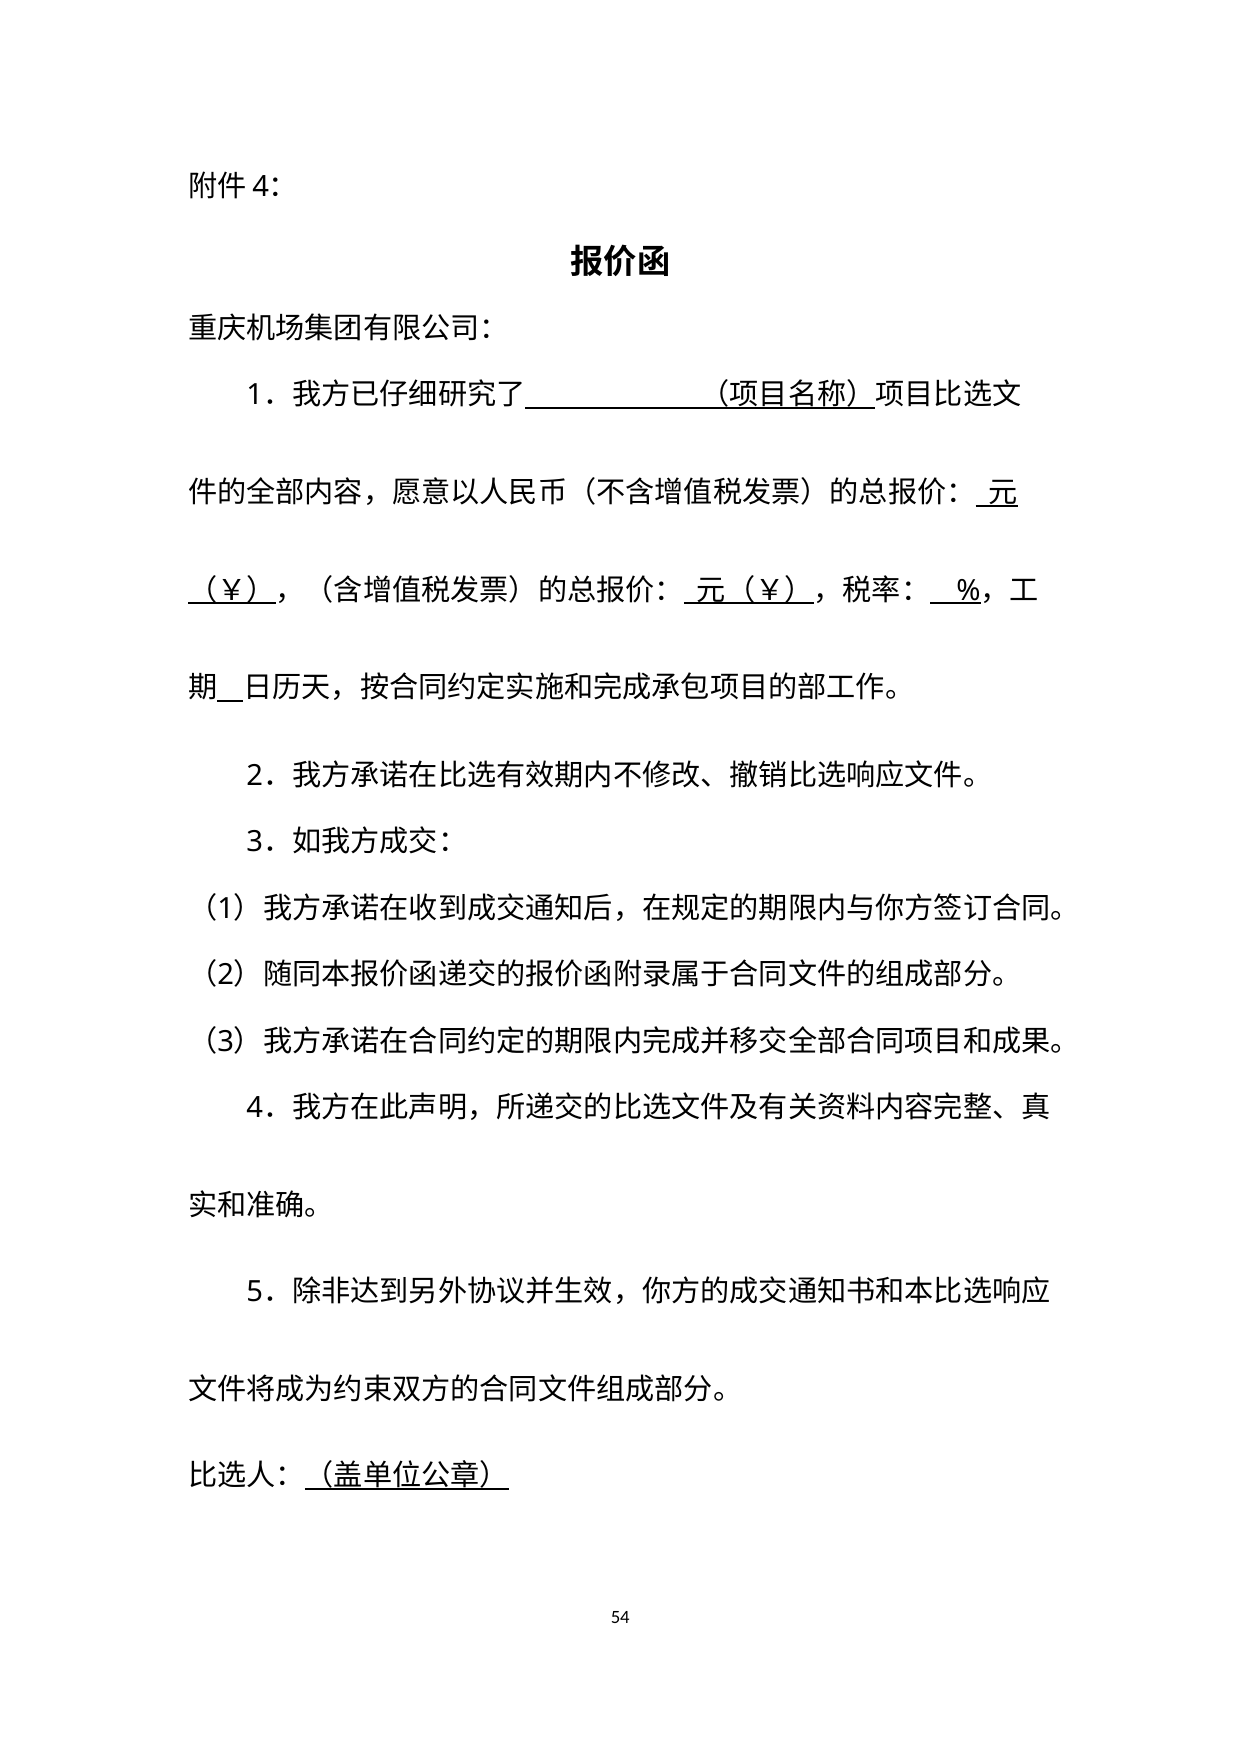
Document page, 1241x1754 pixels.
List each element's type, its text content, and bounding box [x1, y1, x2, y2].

text 5．除非达到另外协议并生效，你方的成交通知书和本比选响应文件将成为约束双方的合同文件组成部分。 [188, 1256, 1053, 1420]
text 重庆机场集团有限公司： [188, 292, 1052, 359]
text 3．如我方成交： [188, 806, 1054, 872]
text 4．我方在此声明，所递交的比选文件及有关资料内容完整、真实和准确。 [188, 1072, 1053, 1236]
text 比选人：（盖单位公章） [188, 1439, 1031, 1506]
text 1．我方已仔细研究了 （项目名称）项目比选文件的全部内容，愿意以人民币（不含增值税发票）的总报价： 元（￥），（含增值税发票）的总报价： 元（￥），税率： %，工期 日历天，按合同约定实施和完成承包项目的部工作。 [188, 359, 1043, 718]
text 2．我方承诺在比选有效期内不修改、撤销比选响应文件。 [188, 739, 1054, 806]
text 报价函 [188, 226, 1052, 292]
text （1）我方承诺在收到成交通知后，在规定的期限内与你方签订合同。（2）随同本报价函递交的报价函附录属于合同文件的组成部分。 [188, 872, 1061, 1005]
text （3）我方承诺在合同约定的期限内完成并移交全部合同项目和成果。 [188, 1005, 1054, 1072]
text 附件4： [188, 162, 1052, 205]
